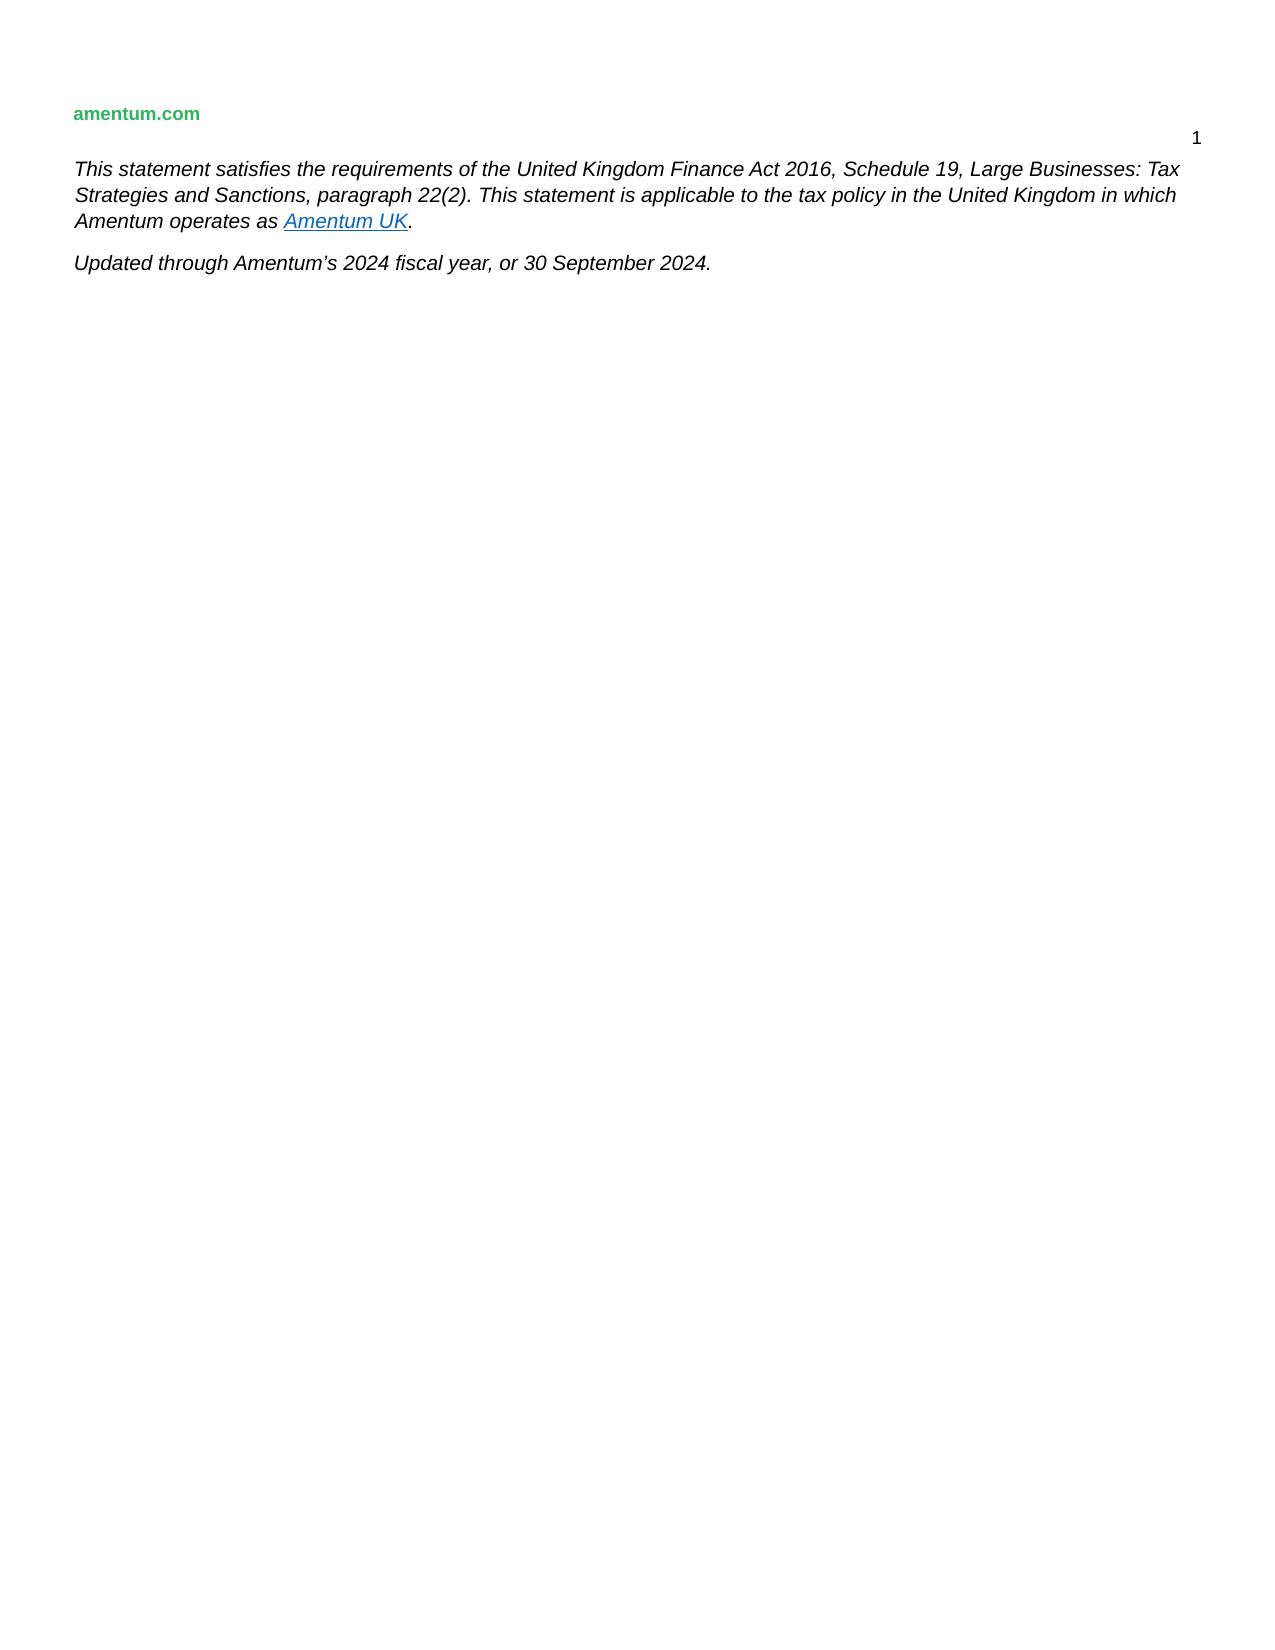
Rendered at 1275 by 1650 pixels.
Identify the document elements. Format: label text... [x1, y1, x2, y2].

text This statement satisfies the requirements of the United Kingdom Finance Act 2016, Schedule 19, Large Businesses: Tax Strategies and Sanctions, paragraph 22(2). This statement is applicable to the tax policy in the United Kingdom in which Amentum operates as Amentum UK. [73, 157, 1200, 233]
text 1 [75, 126, 1202, 148]
text Updated through Amentum’s 2024 fiscal year, or 30 September 2024. [73, 251, 1200, 275]
text amentum.com [73, 103, 1201, 124]
